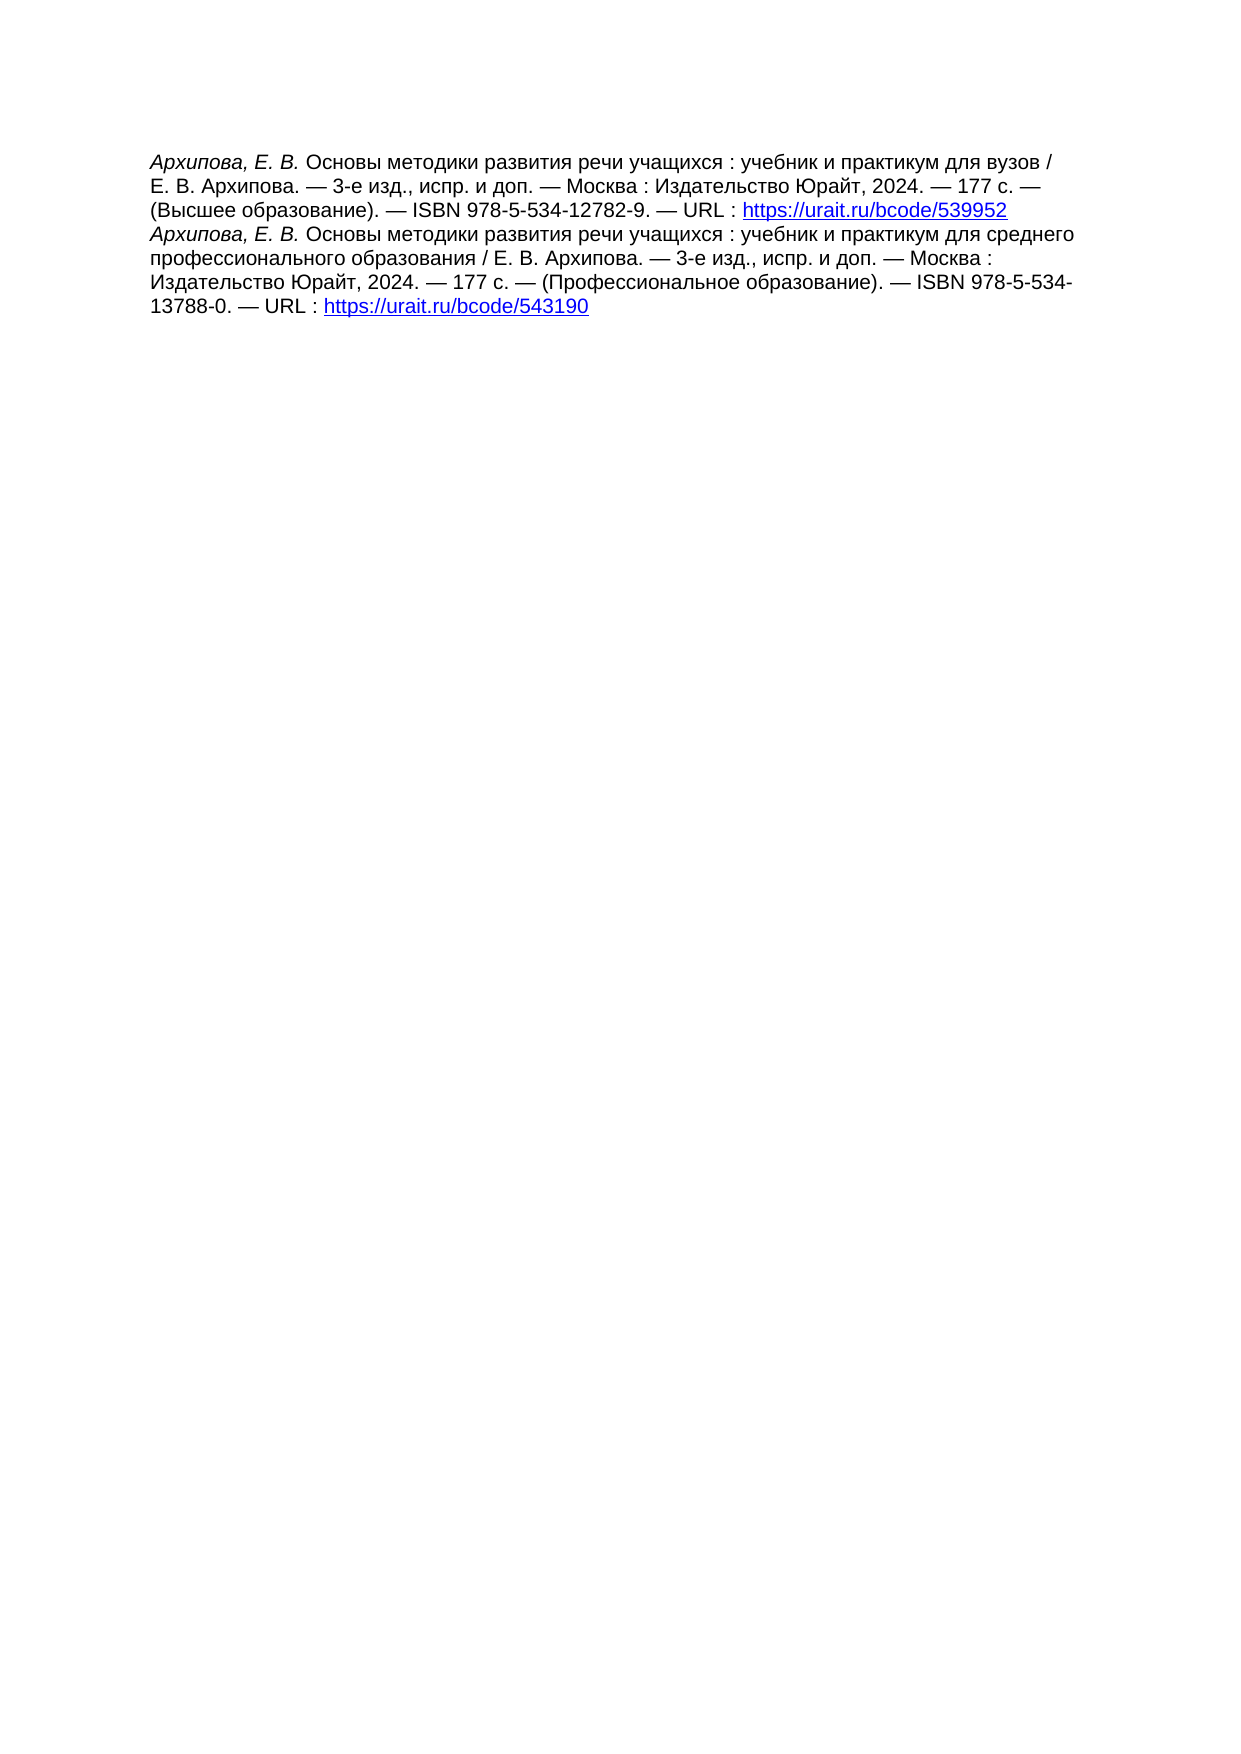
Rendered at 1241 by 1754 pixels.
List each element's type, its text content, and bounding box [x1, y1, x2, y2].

text Архипова, Е. В. Основы методики развития речи учащихся : учебник и практикум для среднего профессионального образования / Е. В. Архипова. — 3-е изд., испр. и доп. — Москва : Издательство Юрайт, 2024. — 177 с. — (Профессиональное образование). — ISBN 978-5-534-13788-0. — URL : https://urait.ru/bcode/543190 [150, 222, 1090, 318]
text Архипова, Е. В. Основы методики развития речи учащихся : учебник и практикум для вузов / Е. В. Архипова. — 3-е изд., испр. и доп. — Москва : Издательство Юрайт, 2024. — 177 с. — (Высшее образование). — ISBN 978-5-534-12782-9. — URL : https://urait.ru/bcode/539952 [150, 150, 1090, 222]
